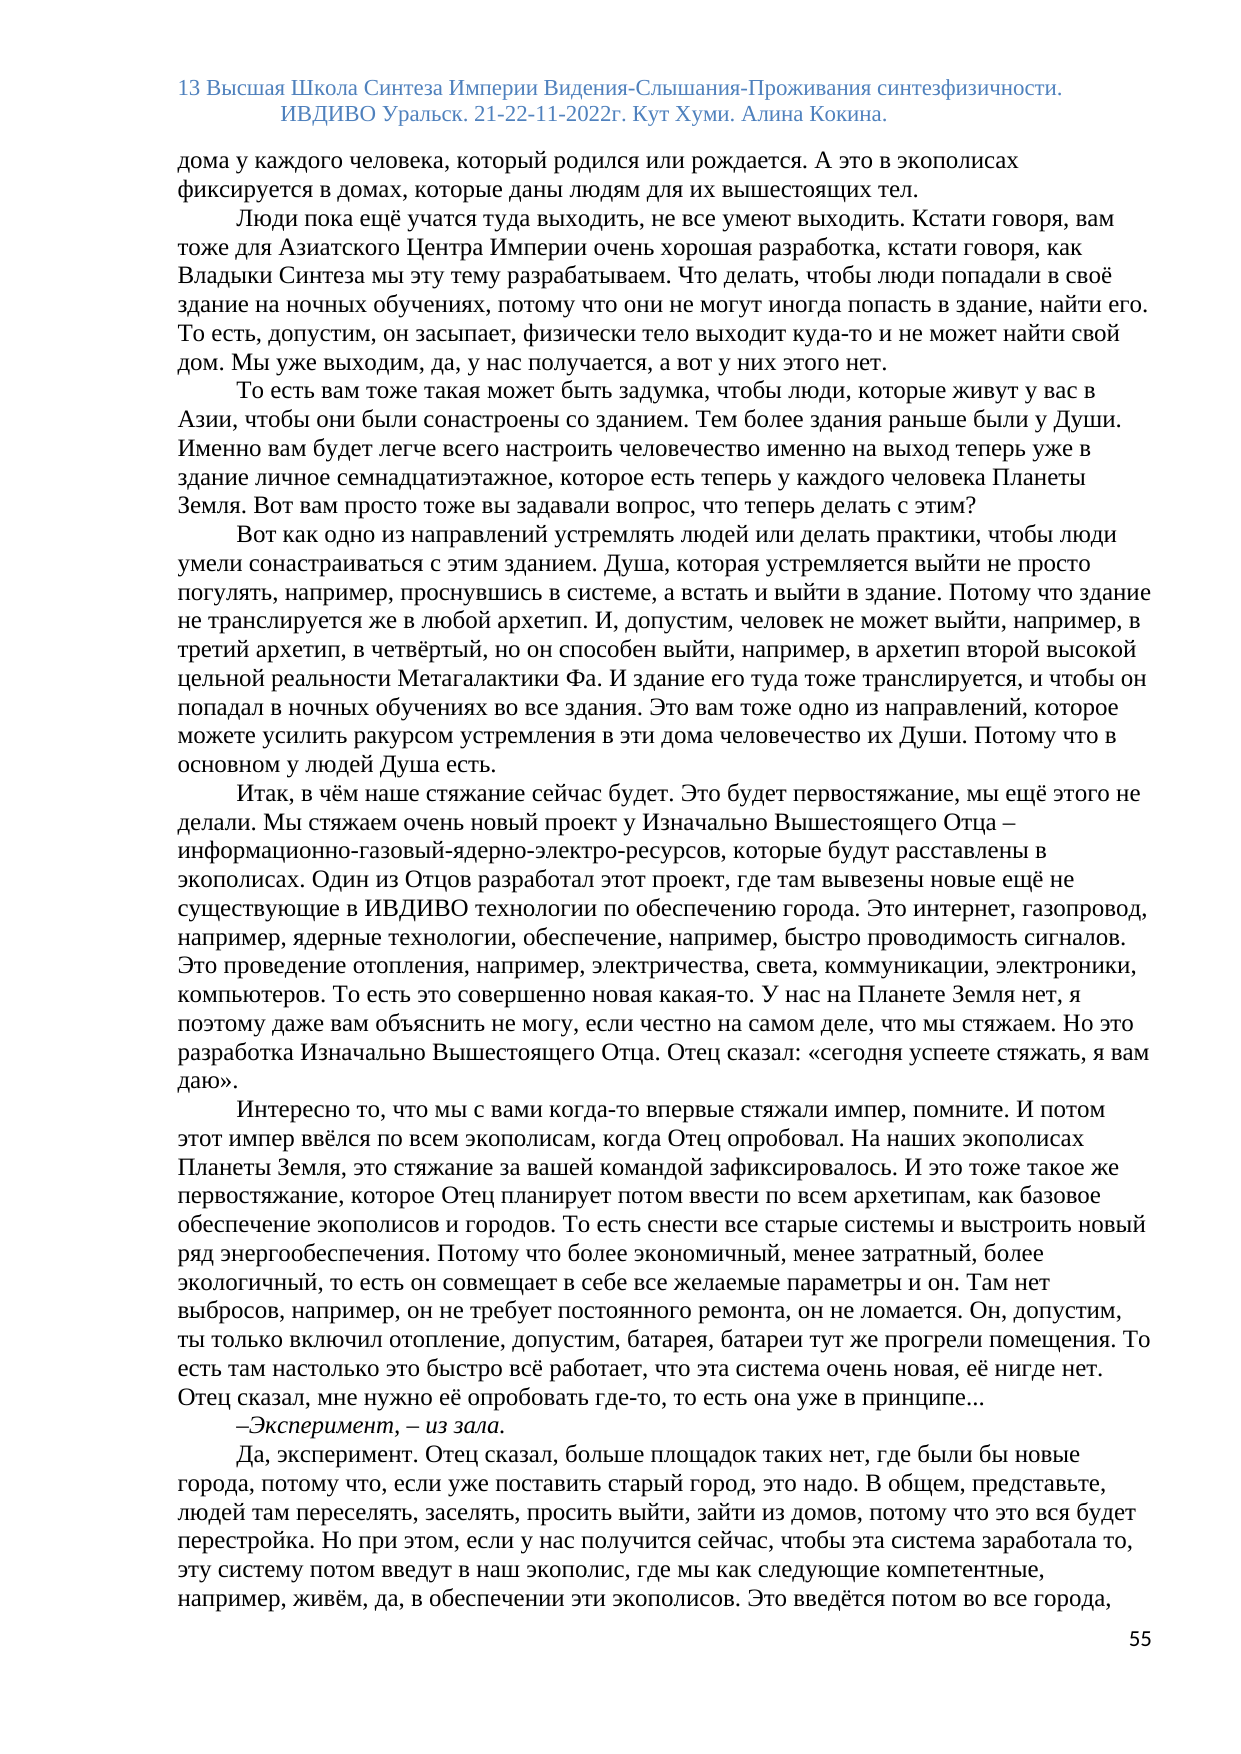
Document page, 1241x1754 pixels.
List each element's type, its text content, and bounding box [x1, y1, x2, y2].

text То есть вам тоже такая может быть задумка, чтобы люди, которые живут у вас в Азии, чтобы они были сонастроены со зданием. Тем более здания раньше были у Души. Именно вам будет легче всего настроить человечество именно на выход теперь уже в здание личное семнадцатиэтажное, которое есть теперь у каждого человека Планеты Земля. Вот вам просто тоже вы задавали вопрос, что теперь делать с этим? [177, 376, 1152, 519]
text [177, 1439, 1152, 1612]
text Итак, в чём наше стяжание сейчас будет. Это будет первостяжание, мы ещё этого не делали. Мы стяжаем очень новый проект у Изначально Вышестоящего Отца – информационно-газовый-ядерно-электро-ресурсов, которые будут расставлены в экополисах. Один из Отцов разработал этот проект, где там вывезены новые ещё не существующие в ИВДИВО технологии по обеспечению города. Это интернет, газопровод, например, ядерные технологии, обеспечение, например, быстро проводимость сигналов. Это проведение отопления, например, электричества, света, коммуникации, электроники, компьютеров. То есть это совершенно новая какая-то. У нас на Планете Земля нет, я поэтому даже вам объяснить не могу, если честно на самом деле, что мы стяжаем. Но это разработка Изначально Вышестоящего Отца. Отец сказал: «сегодня успеете стяжать, я вам даю». [177, 778, 1152, 1094]
text Люди пока ещё учатся туда выходить, не все умеют выходить. Кстати говоря, вам тоже для Азиатского Центра Империи очень хорошая разработка, кстати говоря, как Владыки Синтеза мы эту тему разрабатываем. Что делать, чтобы люди попадали в своё здание на ночных обучениях, потому что они не могут иногда попасть в здание, найти его. То есть, допустим, он засыпает, физически тело выходит куда-то и не может найти свой дом. Мы уже выходим, да, у нас получается, а вот у них этого нет. [177, 203, 1152, 376]
text Интересно то, что мы с вами когда-то впервые стяжали импер, помните. И потом этот импер ввёлся по всем экополисам, когда Отец опробовал. На наших экополисах Планеты Земля, это стяжание за вашей командой зафиксировалось. И это тоже такое же первостяжание, которое Отец планирует потом ввести по всем архетипам, как базовое обеспечение экополисов и городов. То есть снести все старые системы и выстроить новый ряд энергообеспечения. Потому что более экономичный, менее затратный, более экологичный, то есть он совмещает в себе все желаемые параметры и он. Там нет выбросов, например, он не требует постоянного ремонта, он не ломается. Он, допустим, ты только включил отопление, допустим, батарея, батареи тут же прогрели помещения. То есть там настолько это быстро всё работает, что эта система очень новая, её нигде нет. Отец сказал, мне нужно её опробовать где-то, то есть она уже в принципе... [177, 1094, 1152, 1411]
text –Эксперимент, – из зала. [177, 1411, 1152, 1439]
text Вот как одно из направлений устремлять людей или делать практики, чтобы люди умели сонастраиваться с этим зданием. Душа, которая устремляется выйти не просто погулять, например, проснувшись в системе, а встать и выйти в здание. Потому что здание не транслируется же в любой архетип. И, допустим, человек не может выйти, например, в третий архетип, в четвёртый, но он способен выйти, например, в архетип второй высокой цельной реальности Метагалактики Фа. И здание его туда тоже транслируется, и чтобы он попадал в ночных обучениях во все здания. Это вам тоже одно из направлений, которое можете усилить ракурсом устремления в эти дома человечество их Души. Потому что в основном у людей Душа есть. [177, 519, 1152, 778]
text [177, 146, 1152, 203]
